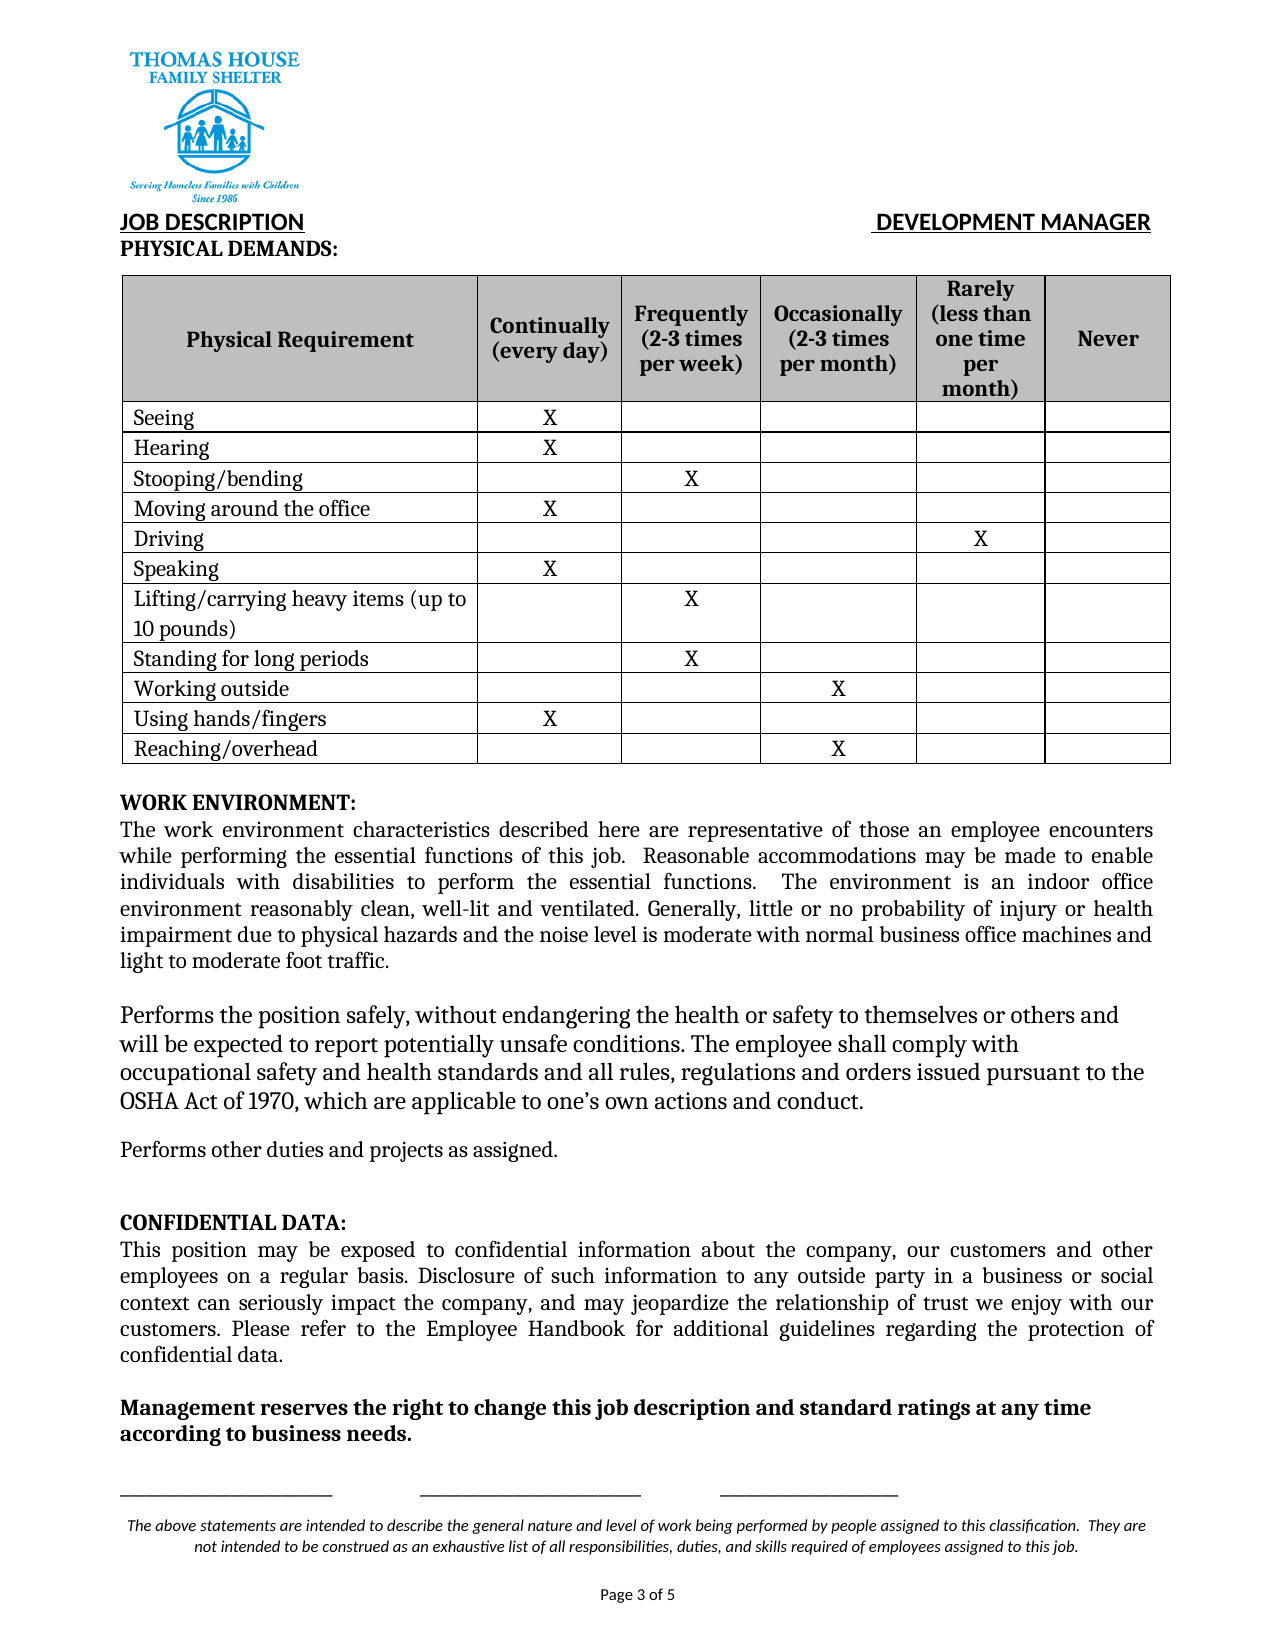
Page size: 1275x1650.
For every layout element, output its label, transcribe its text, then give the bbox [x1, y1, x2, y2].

table_cell [1046, 643, 1170, 672]
table_cell [761, 523, 916, 552]
table_header Continually (every day) [478, 276, 621, 401]
table_cell X [478, 553, 621, 582]
text Performs the position safely, without endangering the health or safety to themselves or others and will be expected to report potentially unsafe conditions. The employee shall comply with occupational safety and health standards and all rules, regulations and orders issued pursuant to the OSHA Act of 1970, which are applicable to one’s own actions and conduct. [120, 1001, 1155, 1116]
table_cell [1046, 523, 1170, 552]
text WORK ENVIRONMENT: [120, 790, 1155, 816]
table_cell [917, 463, 1044, 492]
table_cell Hearing [123, 433, 477, 462]
table_cell [622, 553, 760, 582]
table_cell X [622, 643, 760, 672]
table_cell X [622, 584, 760, 642]
table_cell X [917, 523, 1044, 552]
table_cell [1046, 734, 1170, 763]
table_cell [622, 402, 760, 431]
table_cell [478, 734, 621, 763]
table_cell [1046, 673, 1170, 702]
table_cell [761, 643, 916, 672]
table_cell X [622, 463, 760, 492]
table_cell [1046, 402, 1170, 431]
table_cell X [478, 703, 621, 732]
table_cell [622, 493, 760, 522]
text CONFIDENTIAL DATA: [120, 1210, 1155, 1237]
table_cell [761, 703, 916, 732]
table_cell [917, 584, 1044, 642]
table_header Physical Requirement [123, 276, 477, 401]
table_cell [917, 703, 1044, 732]
table_cell [478, 643, 621, 672]
text Management reserves the right to change this job description and standard ratings at any time according to business needs. [120, 1395, 1155, 1447]
table_cell X [478, 402, 621, 431]
table_cell [478, 673, 621, 702]
table_cell X [761, 673, 916, 702]
table_header Rarely (less than one time per month) [917, 276, 1044, 401]
table_cell [917, 433, 1044, 462]
text Performs other duties and projects as assigned. [120, 1137, 1155, 1163]
text This position may be exposed to confidential information about the company, our customers and other employees on a regular basis. Disclosure of such information to any outside party in a business or social context can seriously impact the company, and may jeopardize the relationship of trust we enjoy with our customers. Please refer to the Employee Handbook for additional guidelines regarding the protection of confidential data. [120, 1237, 1155, 1368]
table_cell [917, 673, 1044, 702]
table_header Occasionally (2-3 times per month) [761, 276, 916, 401]
text _________________________ __________________________ _____________________ [120, 1474, 1155, 1500]
table_cell Working outside [123, 673, 477, 702]
table_cell X [761, 734, 916, 763]
table_cell Lifting/carrying heavy items (up to 10 pounds) [123, 584, 477, 642]
table_cell [1046, 553, 1170, 582]
table_cell [1046, 463, 1170, 492]
table_cell [761, 584, 916, 642]
table_cell [761, 402, 916, 431]
table_cell Stooping/bending [123, 463, 477, 492]
text PHYSICAL DEMANDS: [120, 236, 1155, 263]
table_cell [761, 553, 916, 582]
table_cell [1046, 584, 1170, 642]
table_cell [917, 553, 1044, 582]
table_cell [478, 584, 621, 642]
table_cell X [478, 433, 621, 462]
table_header Frequently (2-3 times per week) [622, 276, 760, 401]
table_cell [622, 734, 760, 763]
table_cell [917, 643, 1044, 672]
table_cell [478, 523, 621, 552]
table_cell Seeing [123, 402, 477, 431]
table_cell [622, 523, 760, 552]
table_cell [917, 493, 1044, 522]
table_header Never [1046, 276, 1170, 401]
table_cell [917, 402, 1044, 431]
picture [120, 45, 309, 206]
table_cell [1046, 493, 1170, 522]
table_cell [917, 734, 1044, 763]
text The work environment characteristics described here are representative of those an employee encounters while performing the essential functions of this job. Reasonable accommodations may be made to enable individuals with disabilities to perform the essential functions. The environment is an indoor office environment reasonably clean, well-lit and ventilated. Generally, little or no probability of injury or health impairment due to physical hazards and the noise level is moderate with normal business office machines and light to moderate foot traffic. [120, 816, 1155, 974]
table_cell X [478, 493, 621, 522]
table_cell [1046, 433, 1170, 462]
table_cell Reaching/overhead [123, 734, 477, 763]
table_cell Standing for long periods [123, 643, 477, 672]
table_cell [761, 493, 916, 522]
table_cell Speaking [123, 553, 477, 582]
table_cell [478, 463, 621, 492]
table_cell [761, 433, 916, 462]
table_cell [1046, 703, 1170, 732]
table_cell [761, 463, 916, 492]
table_cell [622, 433, 760, 462]
table_cell Moving around the office [123, 493, 477, 522]
table_cell [622, 703, 760, 732]
table_cell Using hands/fingers [123, 703, 477, 732]
table_cell [622, 673, 760, 702]
table_cell Driving [123, 523, 477, 552]
